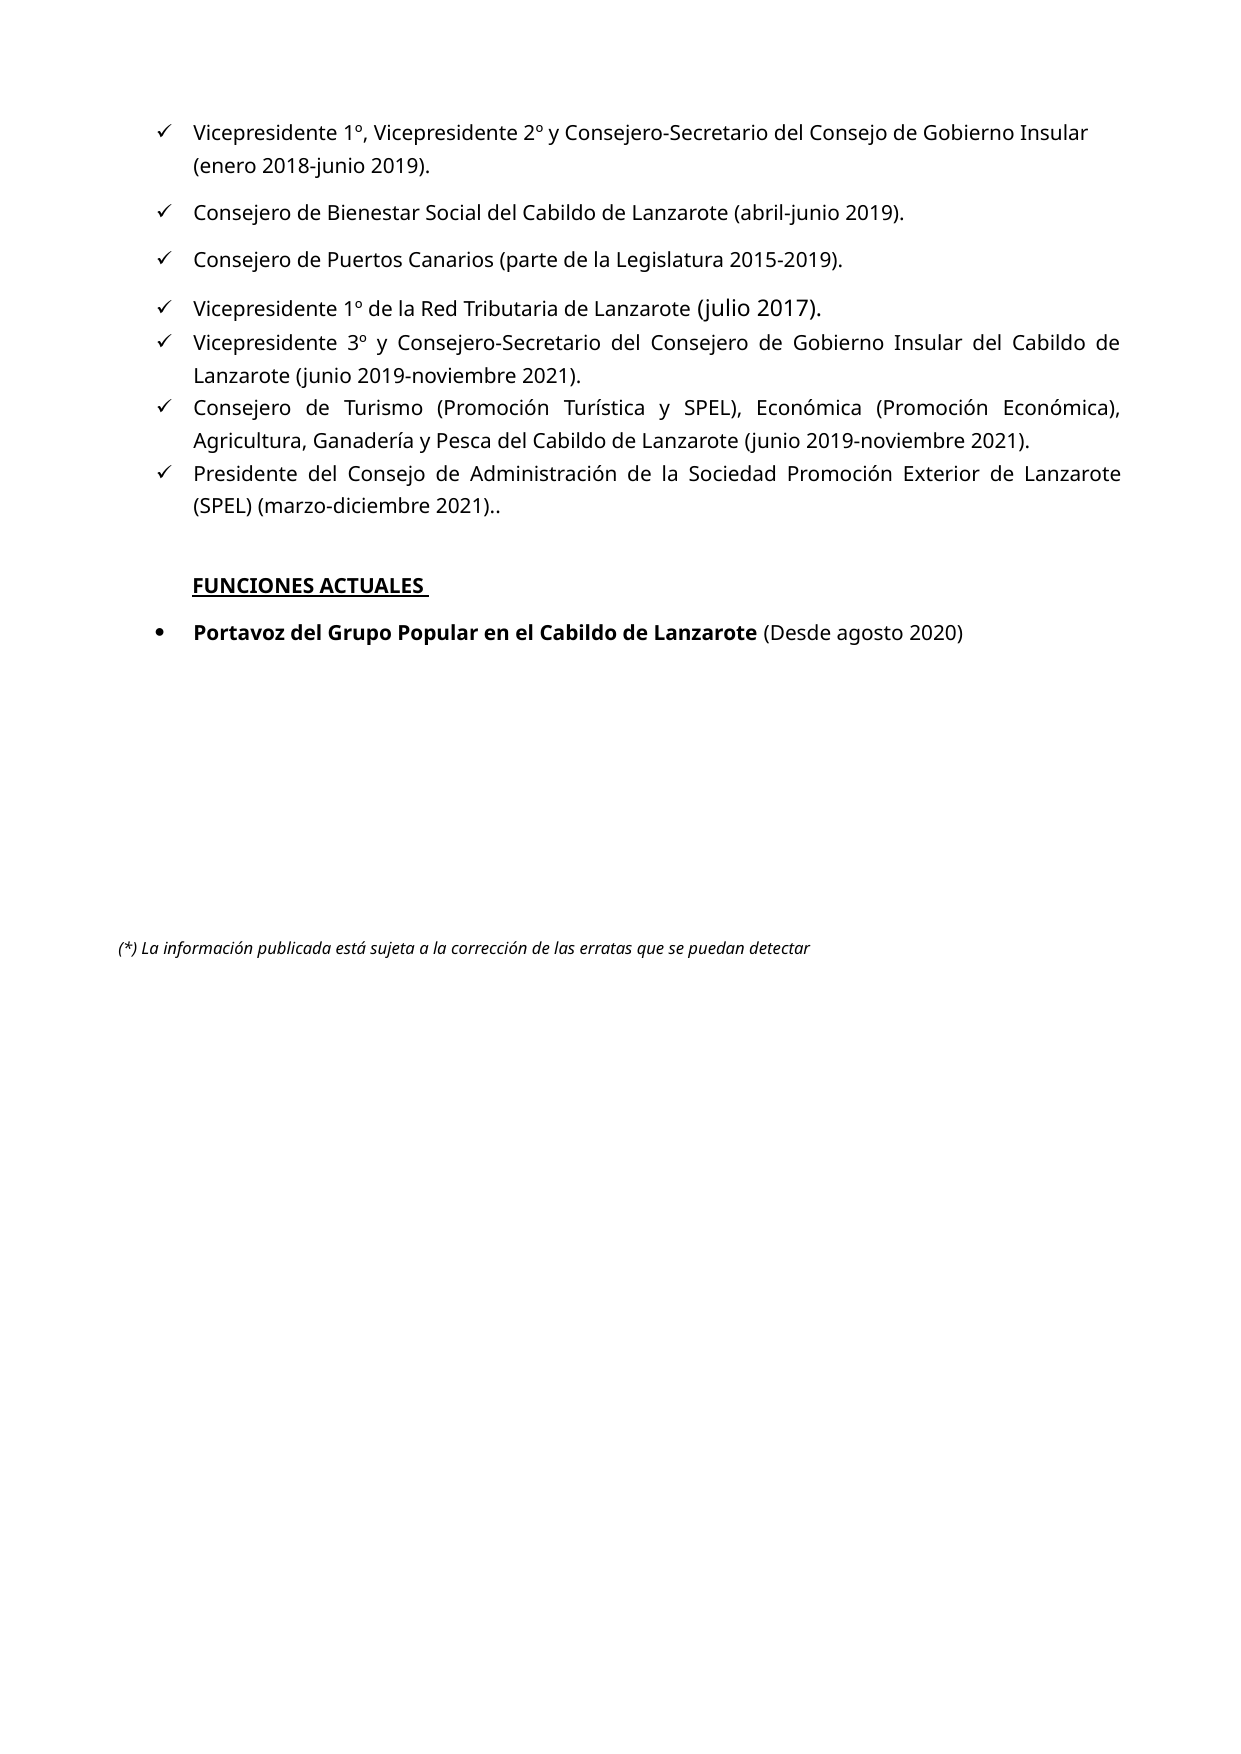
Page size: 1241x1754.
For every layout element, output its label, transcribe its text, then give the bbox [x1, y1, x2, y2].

list Vicepresidente 1º de la Red Tributaria de Lanzarote (julio 2017). [156, 292, 1122, 323]
list Portavoz del Grupo Popular en el Cabildo de Lanzarote (Desde agosto 2020) [156, 618, 1122, 647]
list Vicepresidente 3º y Consejero-Secretario del Consejero de Gobierno Insular del Cabildo de Lanzarote (junio 2019-noviembre 2021). [156, 328, 1122, 389]
list Consejero de Puertos Canarios (parte de la Legislatura 2015-2019). [156, 245, 1122, 273]
text FUNCIONES ACTUALES [118, 571, 1122, 599]
list Presidente del Consejo de Administración de la Sociedad Promoción Exterior de Lanzarote (SPEL) (marzo-diciembre 2021).. [156, 459, 1122, 520]
list Vicepresidente 1º, Vicepresidente 2º y Consejero-Secretario del Consejo de Gobierno Insular (enero 2018-junio 2019). [156, 118, 1122, 179]
list Consejero de Bienestar Social del Cabildo de Lanzarote (abril-junio 2019). [156, 198, 1122, 226]
list Consejero de Turismo (Promoción Turística y SPEL), Económica (Promoción Económica), Agricultura, Ganadería y Pesca del Cabildo de Lanzarote (junio 2019-noviembre 2021). [156, 393, 1122, 454]
text (*) La información publicada está sujeta a la corrección de las erratas que se puedan detectar [118, 936, 1122, 959]
